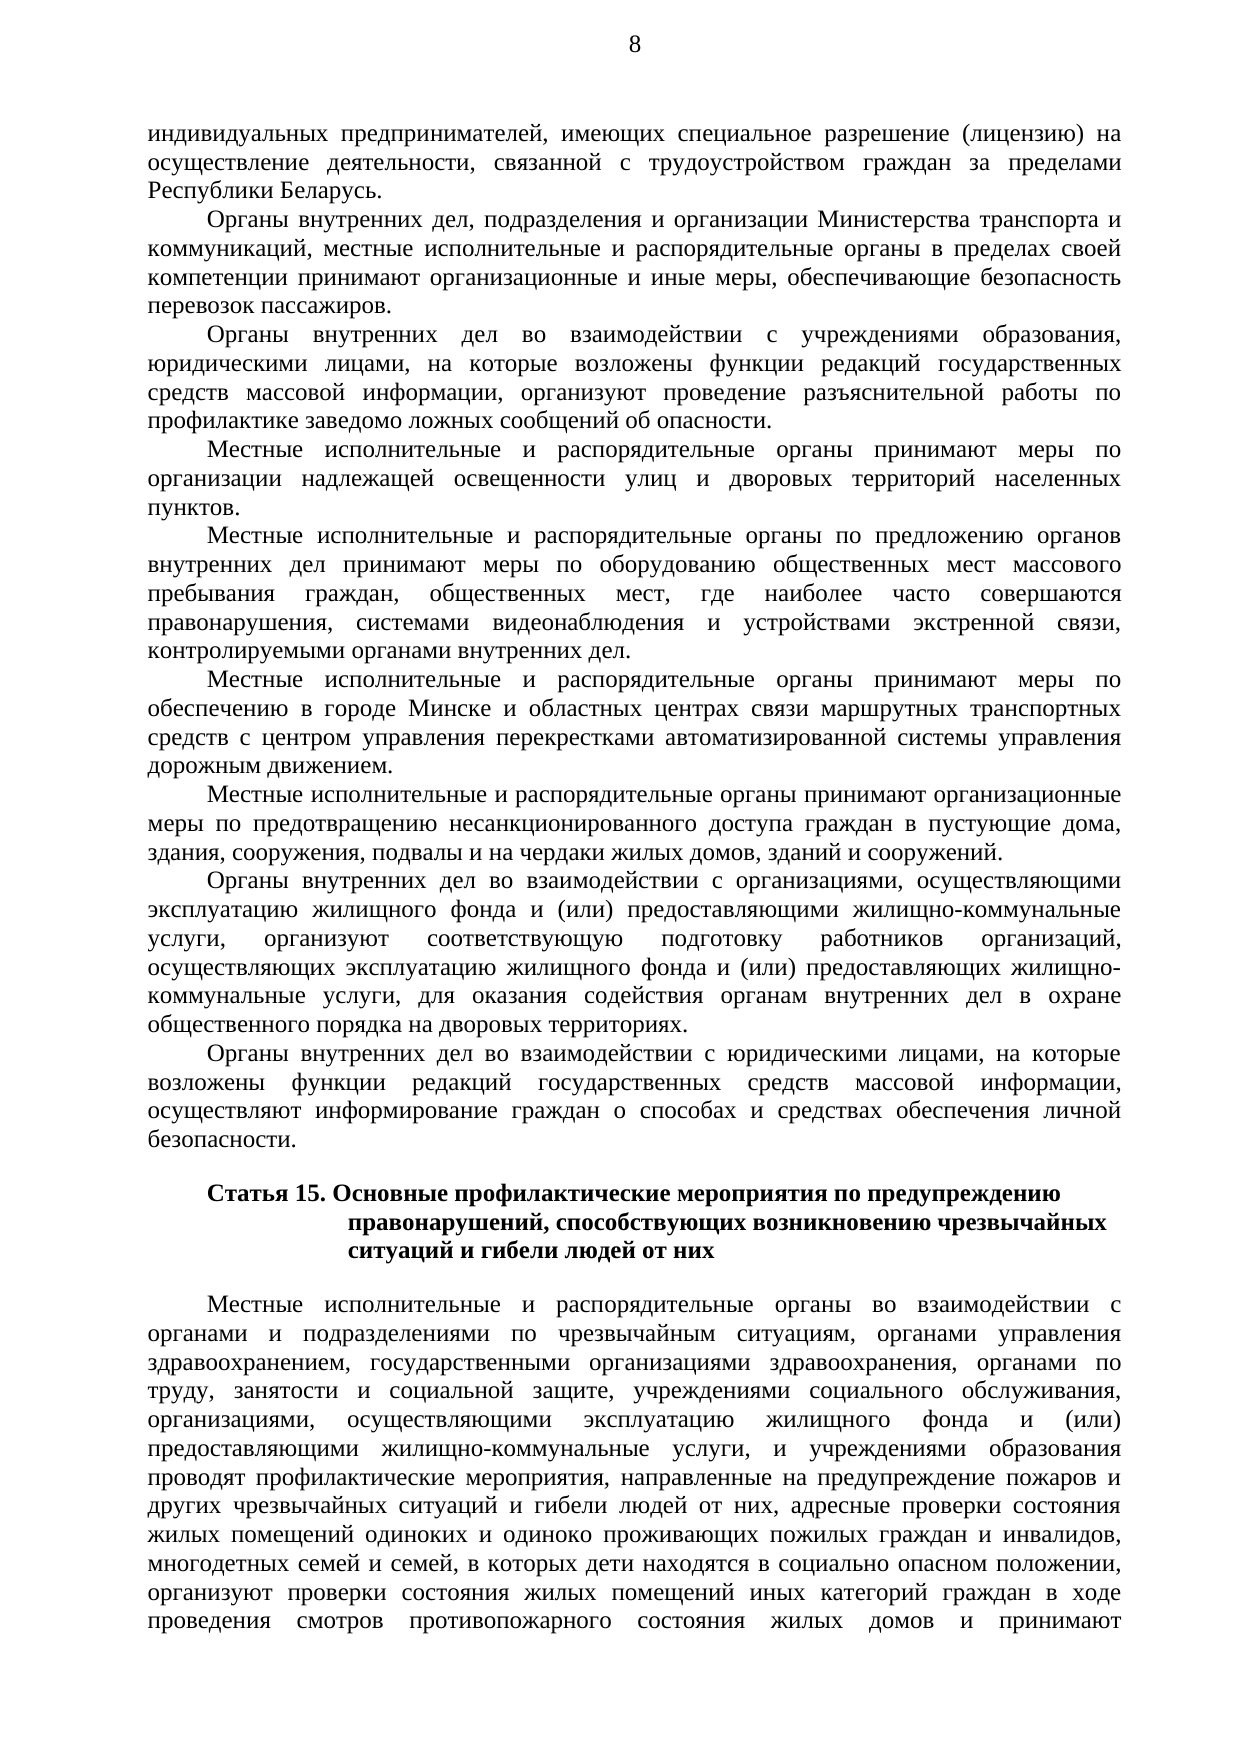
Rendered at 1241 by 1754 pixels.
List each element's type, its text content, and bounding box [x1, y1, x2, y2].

text Органы внутренних дел во взаимодействии с юридическими лицами, на которые возложены функции редакций государственных средств массовой информации, осуществляют информирование граждан о способах и средствах обеспечения личной безопасности. [147, 1038, 1122, 1153]
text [147, 1289, 1122, 1634]
text Местные исполнительные и распорядительные органы принимают меры по организации надлежащей освещенности улиц и дворовых территорий населенных пунктов. [147, 434, 1122, 521]
text Статья 15. Основные профилактические мероприятия по предупреждению правонарушений, способствующих возникновению чрезвычайных ситуаций и гибели людей от них [207, 1178, 1122, 1264]
text Местные исполнительные и распорядительные органы по предложению органов внутренних дел принимают меры по оборудованию общественных мест массового пребывания граждан, общественных мест, где наиболее часто совершаются правонарушения, системами видеонаблюдения и устройствами экстренной связи, контролируемыми органами внутренних дел. [147, 521, 1122, 664]
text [147, 118, 1122, 204]
text Местные исполнительные и распорядительные органы принимают организационные меры по предотвращению несанкционированного доступа граждан в пустующие дома, здания, сооружения, подвалы и на чердаки жилых домов, зданий и сооружений. [147, 779, 1122, 866]
text Местные исполнительные и распорядительные органы принимают меры по обеспечению в городе Минске и областных центрах связи маршрутных транспортных средств с центром управления перекрестками автоматизированной системы управления дорожным движением. [147, 664, 1122, 779]
text Органы внутренних дел во взаимодействии с организациями, осуществляющими эксплуатацию жилищного фонда и (или) предоставляющими жилищно-коммунальные услуги, организуют соответствующую подготовку работников организаций, осуществляющих эксплуатацию жилищного фонда и (или) предоставляющих жилищно-коммунальные услуги, для оказания содействия органам внутренних дел в охране общественного порядка на дворовых территориях. [147, 866, 1122, 1038]
text Органы внутренних дел во взаимодействии с учреждениями образования, юридическими лицами, на которые возложены функции редакций государственных средств массовой информации, организуют проведение разъяснительной работы по профилактике заведомо ложных сообщений об опасности. [147, 319, 1122, 434]
text Органы внутренних дел, подразделения и организации Министерства транспорта и коммуникаций, местные исполнительные и распорядительные органы в пределах своей компетенции принимают организационные и иные меры, обеспечивающие безопасность перевозок пассажиров. [147, 204, 1122, 319]
